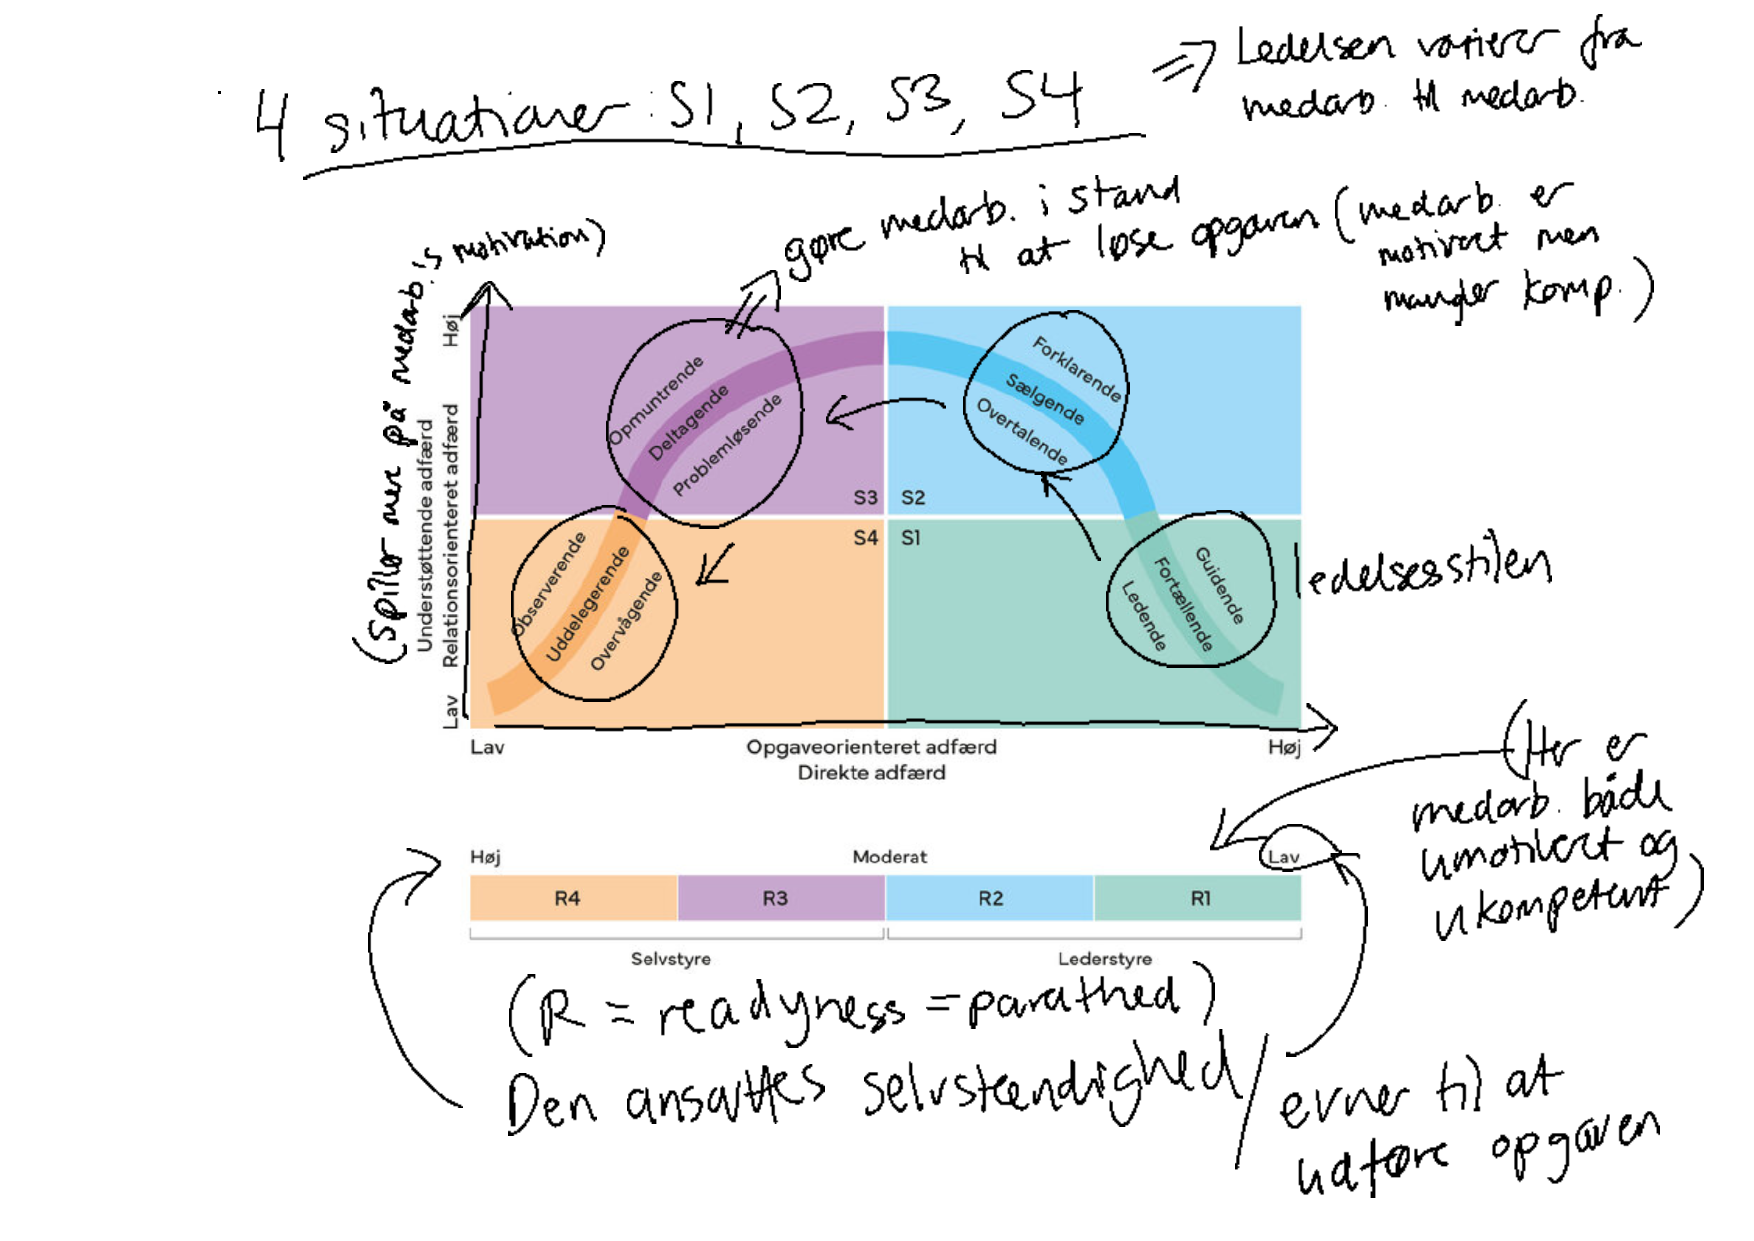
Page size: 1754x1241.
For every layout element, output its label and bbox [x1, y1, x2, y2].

picture [1002, 70, 1083, 128]
picture [257, 89, 288, 162]
picture [627, 1064, 825, 1124]
picture [303, 74, 1704, 1198]
picture [1152, 14, 1642, 121]
picture [508, 1073, 597, 1136]
